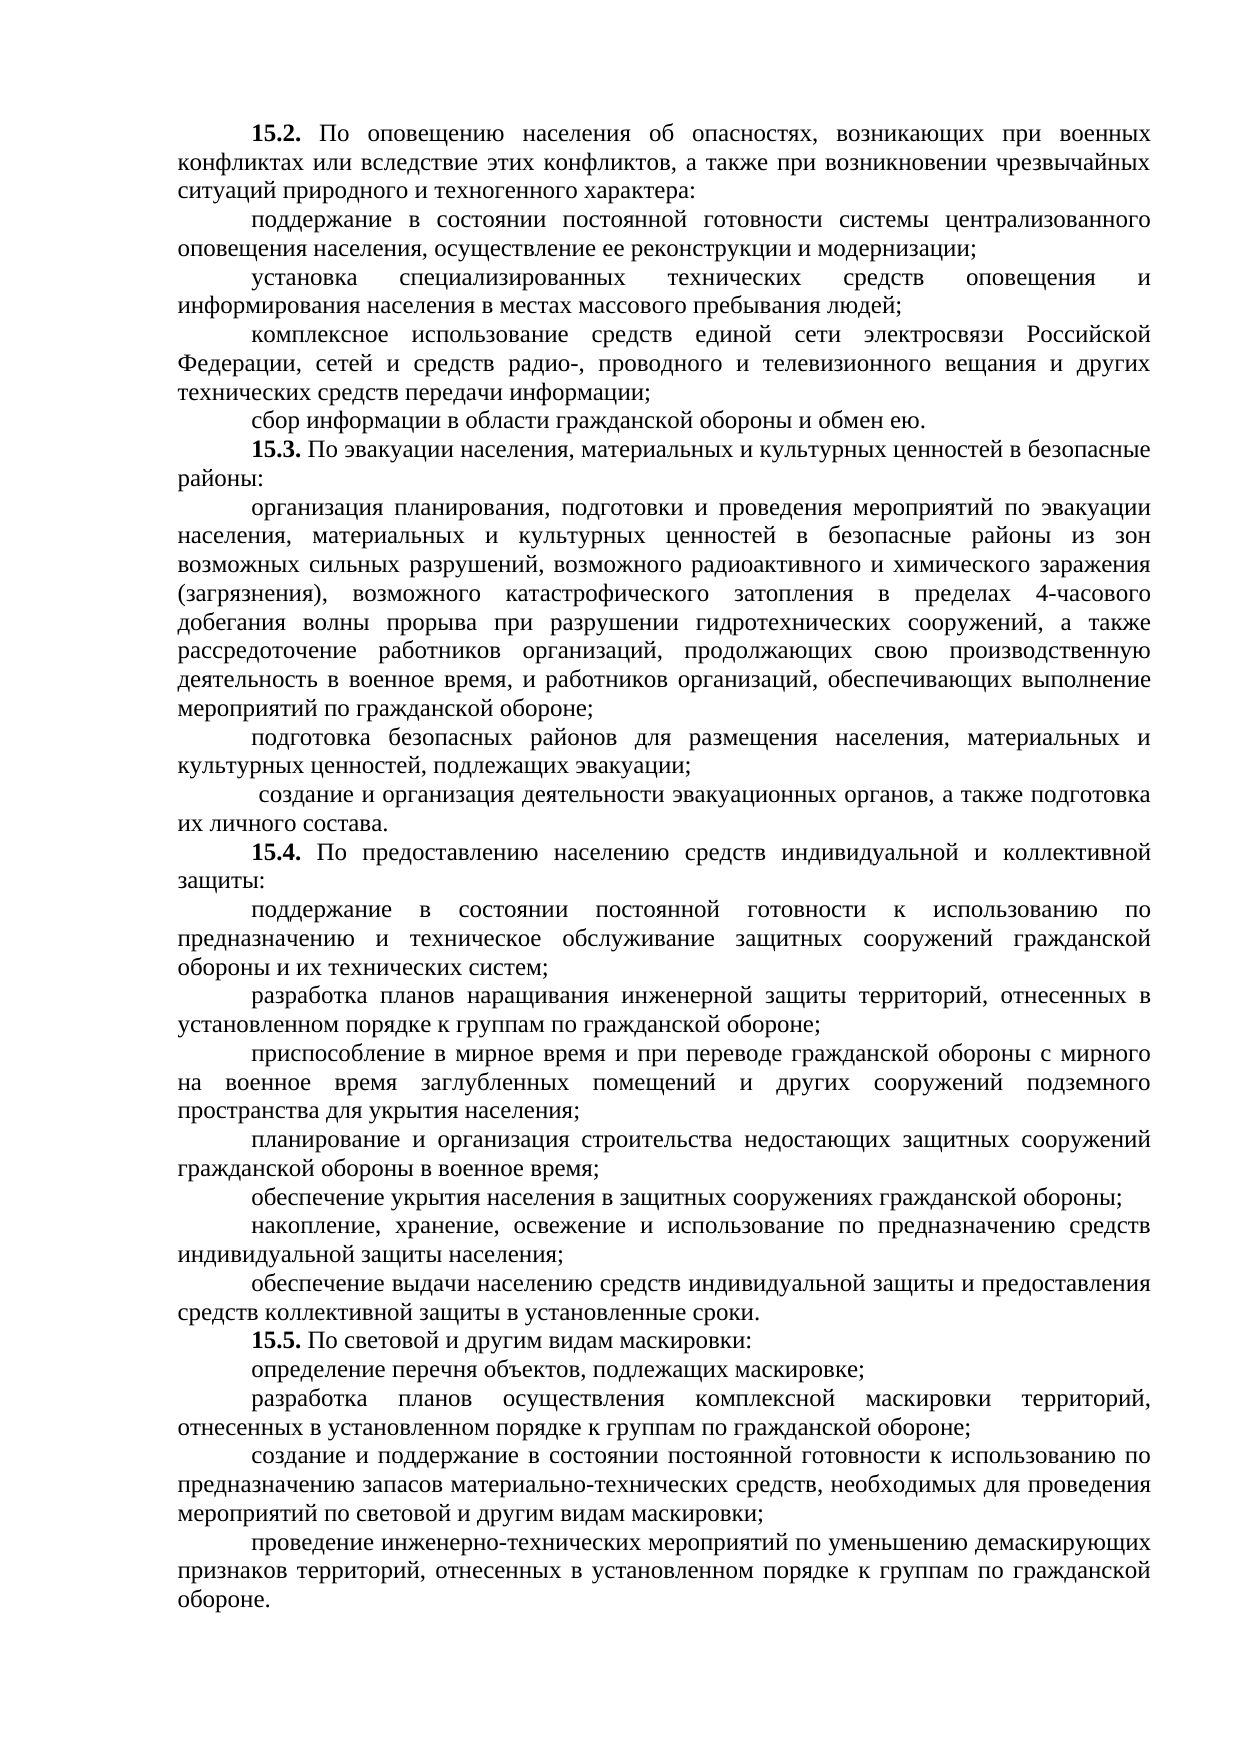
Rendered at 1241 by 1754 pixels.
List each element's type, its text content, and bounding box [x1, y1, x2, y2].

text установка специализированных технических средств оповещения и информирования населения в местах массового пребывания людей; [177, 262, 1152, 319]
text 15.4. По предоставлению населению средств индивидуальной и коллективной защиты: [177, 837, 1152, 894]
text создание и поддержание в состоянии постоянной готовности к использованию по предназначению запасов материально-технических средств, необходимых для проведения мероприятий по световой и другим видам маскировки; [177, 1441, 1152, 1527]
text проведение инженерно-технических мероприятий по уменьшению демаскирующих признаков территорий, отнесенных в установленном порядке к группам по гражданской обороне. [177, 1527, 1152, 1613]
text приспособление в мирное время и при переводе гражданской обороны с мирного на военное время заглубленных помещений и других сооружений подземного пространства для укрытия населения; [177, 1038, 1152, 1124]
text комплексное использование средств единой сети электросвязи Российской Федерации, сетей и средств радио-, проводного и телевизионного вещания и других технических средств передачи информации; [177, 319, 1152, 406]
text организация планирования, подготовки и проведения мероприятий по эвакуации населения, материальных и культурных ценностей в безопасные районы из зон возможных сильных разрушений, возможного радиоактивного и химического заражения (загрязнения), возможного катастрофического затопления в пределах 4-часового добегания волны прорыва при разрушении гидротехнических сооружений, а также рассредоточение работников организаций, продолжающих свою производственную деятельность в военное время, и работников организаций, обеспечивающих выполнение мероприятий по гражданской обороне; [177, 492, 1152, 722]
text определение перечня объектов, подлежащих маскировке; [177, 1354, 1152, 1383]
text разработка планов наращивания инженерной защиты территорий, отнесенных в установленном порядке к группам по гражданской обороне; [177, 981, 1152, 1038]
text подготовка безопасных районов для размещения населения, материальных и культурных ценностей, подлежащих эвакуации; [177, 722, 1152, 779]
text 15.3. По эвакуации населения, материальных и культурных ценностей в безопасные районы: [177, 434, 1152, 492]
text обеспечение укрытия населения в защитных сооружениях гражданской обороны; [177, 1182, 1152, 1211]
text накопление, хранение, освежение и использование по предназначению средств индивидуальной защиты населения; [177, 1211, 1152, 1268]
text создание и организация деятельности эвакуационных органов, а также подготовка их личного состава. [177, 779, 1152, 837]
text 15.2. По оповещению населения об опасностях, возникающих при военных конфликтах или вследствие этих конфликтов, а также при возникновении чрезвычайных ситуаций природного и техногенного характера: [177, 118, 1152, 204]
text 15.5. По световой и другим видам маскировки: [177, 1326, 1152, 1354]
text сбор информации в области гражданской обороны и обмен ею. [177, 406, 1152, 434]
text поддержание в состоянии постоянной готовности к использованию по предназначению и техническое обслуживание защитных сооружений гражданской обороны и их технических систем; [177, 894, 1152, 981]
text обеспечение выдачи населению средств индивидуальной защиты и предоставления средств коллективной защиты в установленные сроки. [177, 1268, 1152, 1326]
text поддержание в состоянии постоянной готовности системы централизованного оповещения населения, осуществление ее реконструкции и модернизации; [177, 204, 1152, 262]
text планирование и организация строительства недостающих защитных сооружений гражданской обороны в военное время; [177, 1124, 1152, 1182]
text разработка планов осуществления комплексной маскировки территорий, отнесенных в установленном порядке к группам по гражданской обороне; [177, 1383, 1152, 1441]
